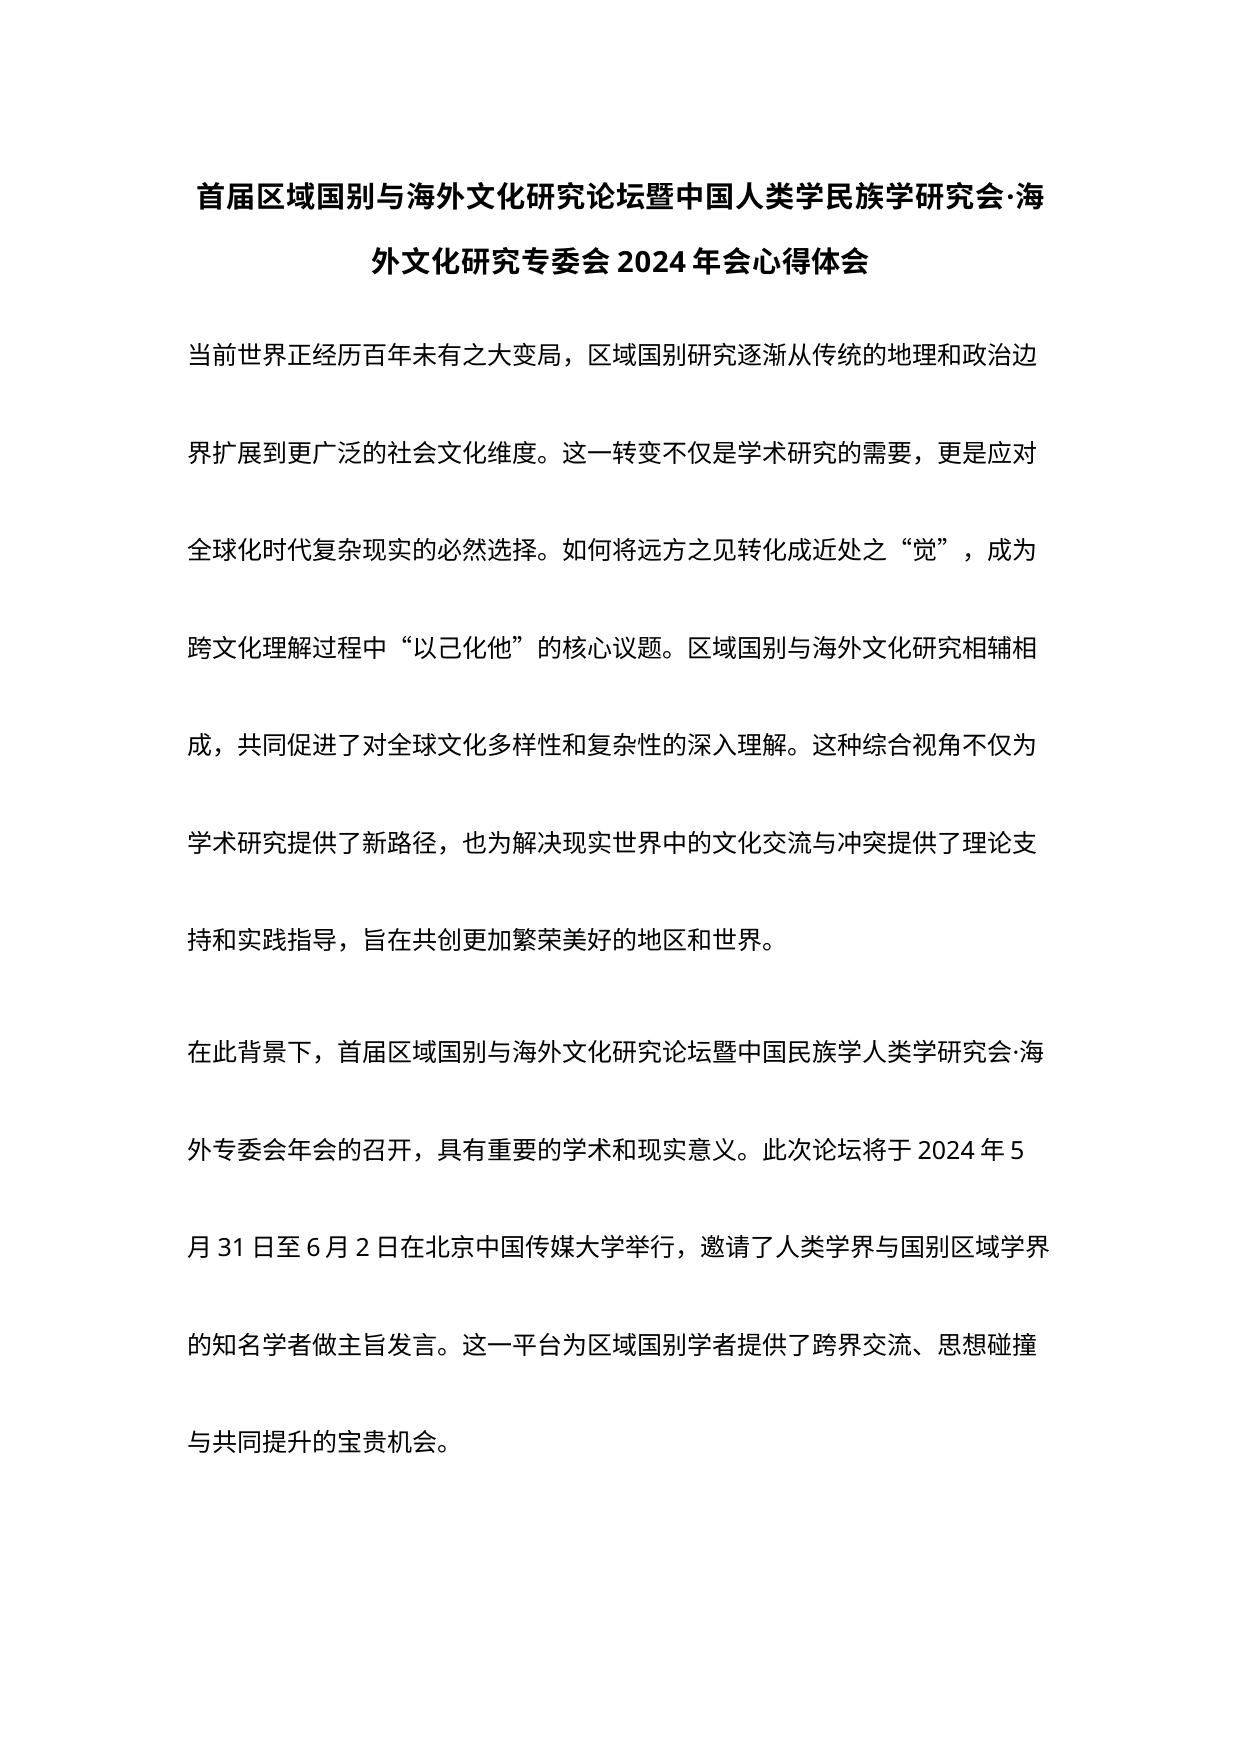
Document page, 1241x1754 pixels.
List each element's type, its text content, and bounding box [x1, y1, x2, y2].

text 在此背景下，首届区域国别与海外文化研究论坛暨中国民族学人类学研究会·海外专委会年会的召开，具有重要的学术和现实意义。此次论坛将于2024年5月31日至6月2日在北京中国传媒大学举行，邀请了人类学界与国别区域学界的知名学者做主旨发言。这一平台为区域国别学者提供了跨界交流、思想碰撞与共同提升的宝贵机会。 [187, 1018, 1053, 1473]
text 当前世界正经历百年未有之大变局，区域国别研究逐渐从传统的地理和政治边界扩展到更广泛的社会文化维度。这一转变不仅是学术研究的需要，更是应对全球化时代复杂现实的必然选择。如何将远方之见转化成近处之“觉”，成为跨文化理解过程中“以己化他”的核心议题。区域国别与海外文化研究相辅相成，共同促进了对全球文化多样性和复杂性的深入理解。这种综合视角不仅为学术研究提供了新路径，也为解决现实世界中的文化交流与冲突提供了理论支持和实践指导，旨在共创更加繁荣美好的地区和世界。 [187, 321, 1053, 971]
text 首届区域国别与海外文化研究论坛暨中国人类学民族学研究会·海外文化研究专委会2024年会心得体会 [187, 162, 1053, 292]
